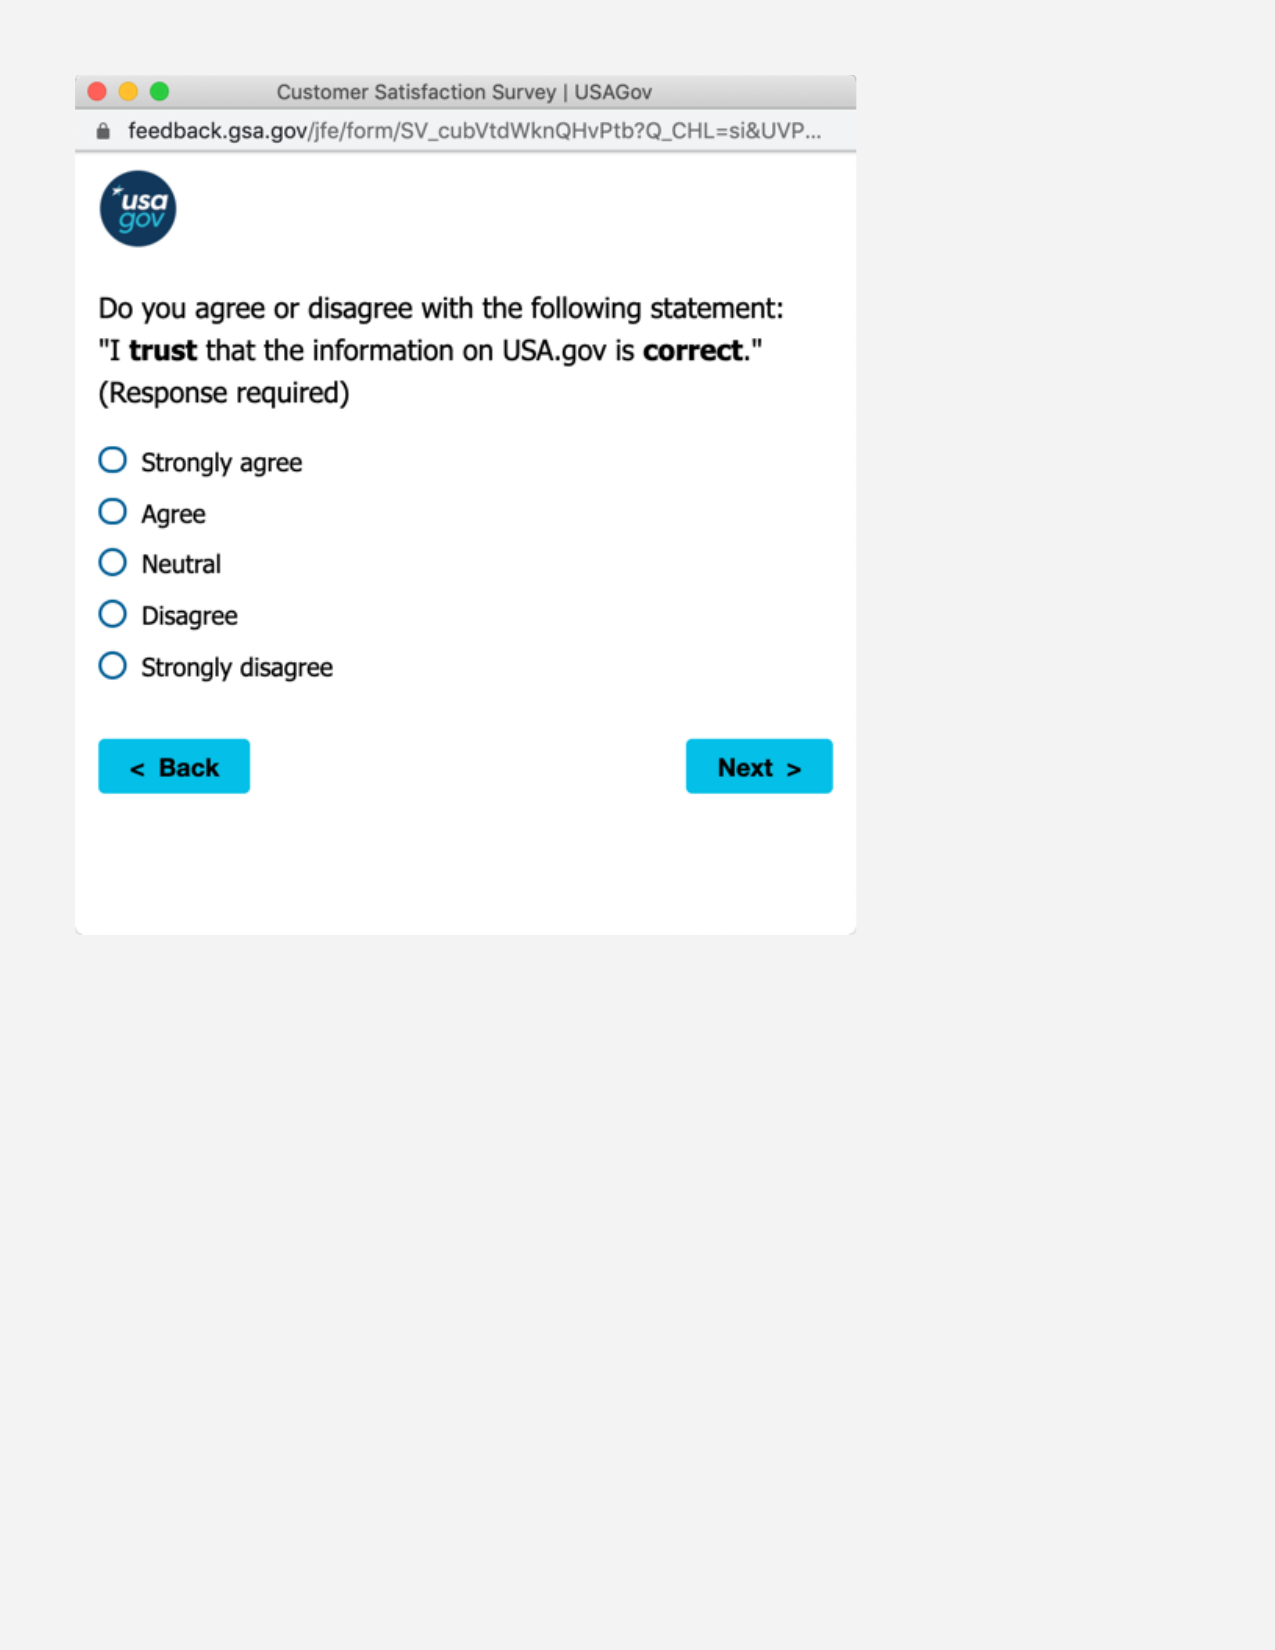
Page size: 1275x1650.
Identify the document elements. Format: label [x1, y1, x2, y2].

picture [75, 75, 857, 935]
